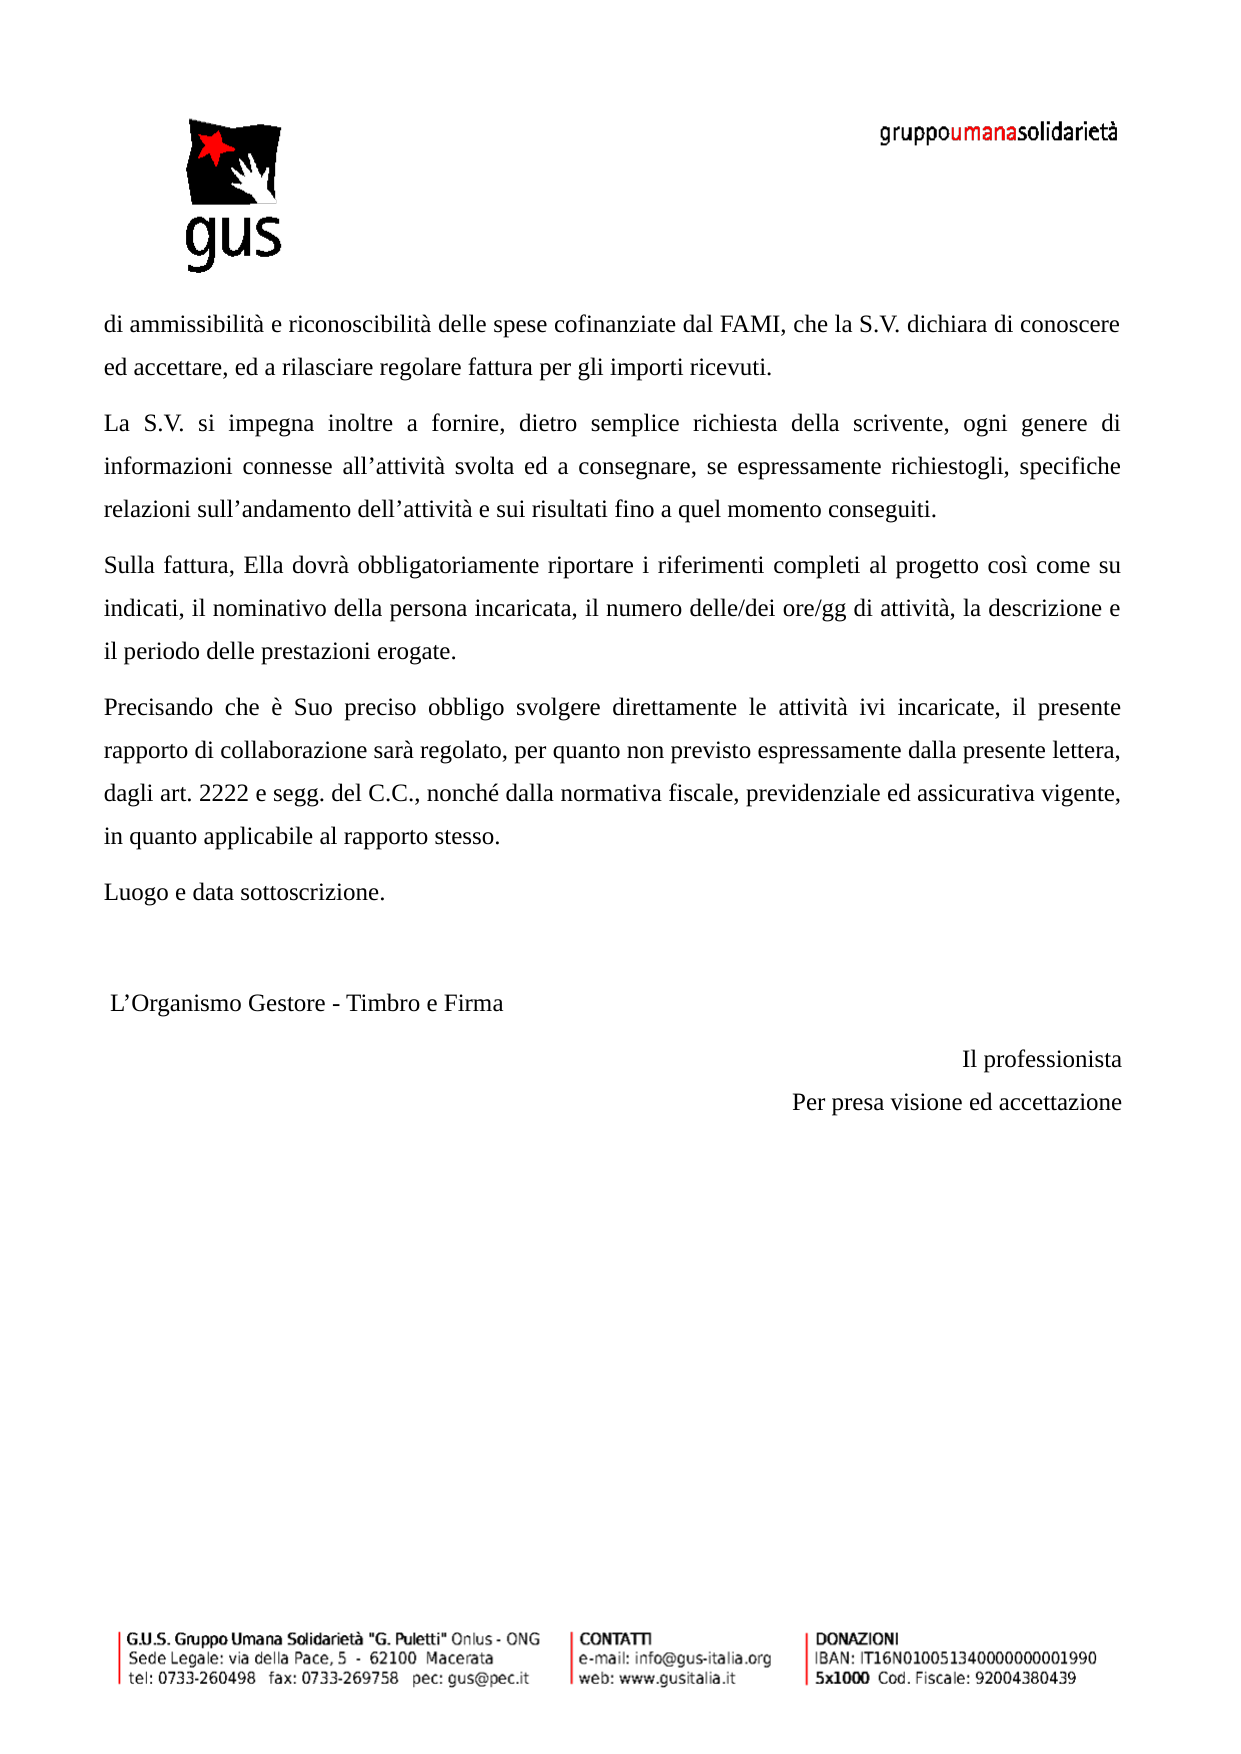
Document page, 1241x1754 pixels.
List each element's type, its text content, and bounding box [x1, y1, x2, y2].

text Il professionista [103, 1044, 1122, 1072]
text Precisando che è Suo preciso obbligo svolgere direttamente le attività ivi incaricate, il presente rapporto di collaborazione sarà regolato, per quanto non previsto espressamente dalla presente lettera, dagli art. 2222 e segg. del C.C., nonché dalla normativa fiscale, previdenziale ed assicurativa vigente, in quanto applicabile al rapporto stesso. [103, 692, 1122, 850]
picture [114, 1625, 1097, 1695]
text L’Organismo Gestore - Timbro e Firma [103, 988, 1122, 1017]
picture [103, 55, 1199, 289]
text Luogo e data sottoscrizione. [103, 877, 1122, 906]
text La S.V. si impegna inoltre a fornire, dietro semplice richiesta della scrivente, ogni genere di informazioni connesse all’attività svolta ed a consegnare, se espressamente richiestogli, specifiche relazioni sull’andamento dell’attività e sui risultati fino a quel momento conseguiti. [103, 408, 1122, 523]
text Per presa visione ed accettazione [103, 1087, 1122, 1116]
text Sulla fattura, Ella dovrà obbligatoriamente riportare i riferimenti completi al progetto così come su indicati, il nominativo della persona incaricata, il numero delle/dei ore/gg di attività, la descrizione e il periodo delle prestazioni erogate. [103, 550, 1122, 665]
